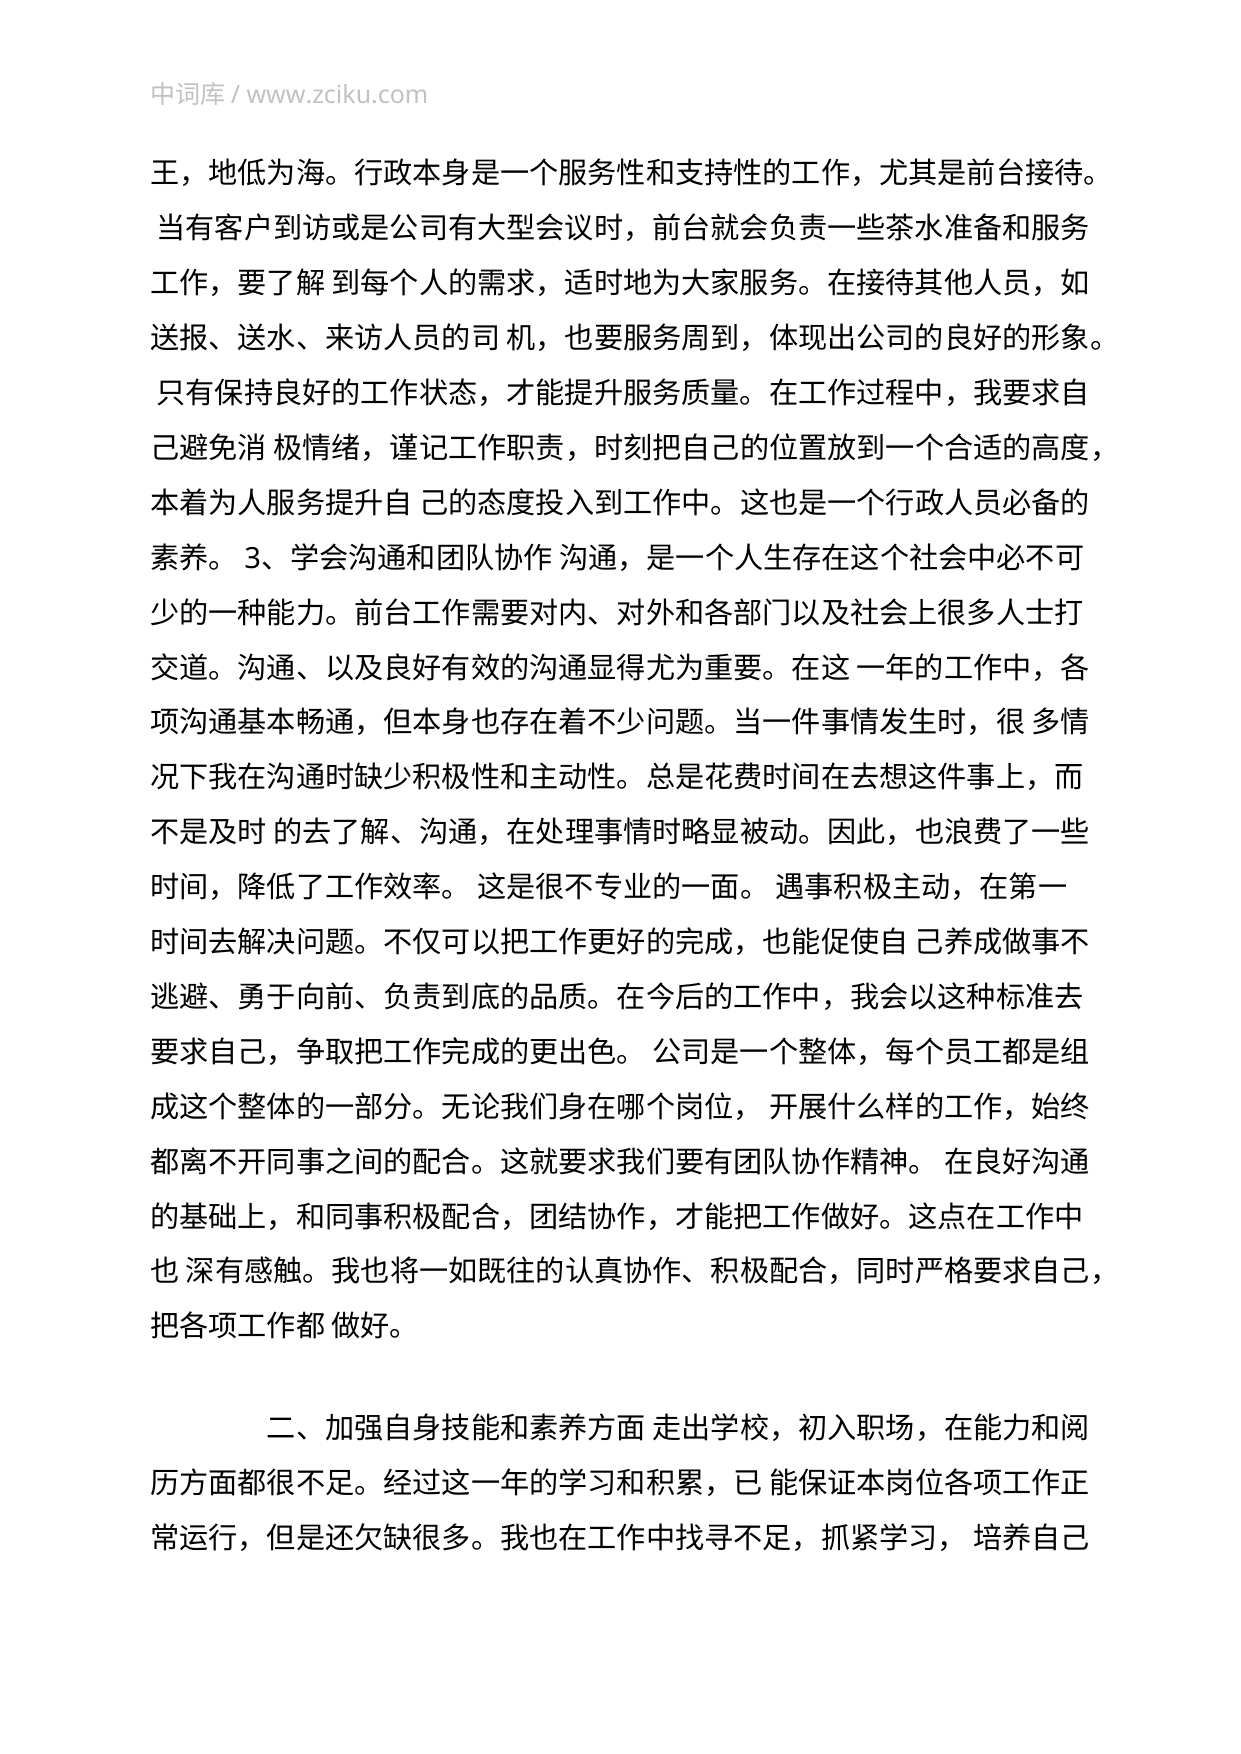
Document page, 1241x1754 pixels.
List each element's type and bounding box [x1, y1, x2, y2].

text [150, 1405, 1090, 1557]
text [150, 150, 1090, 1345]
